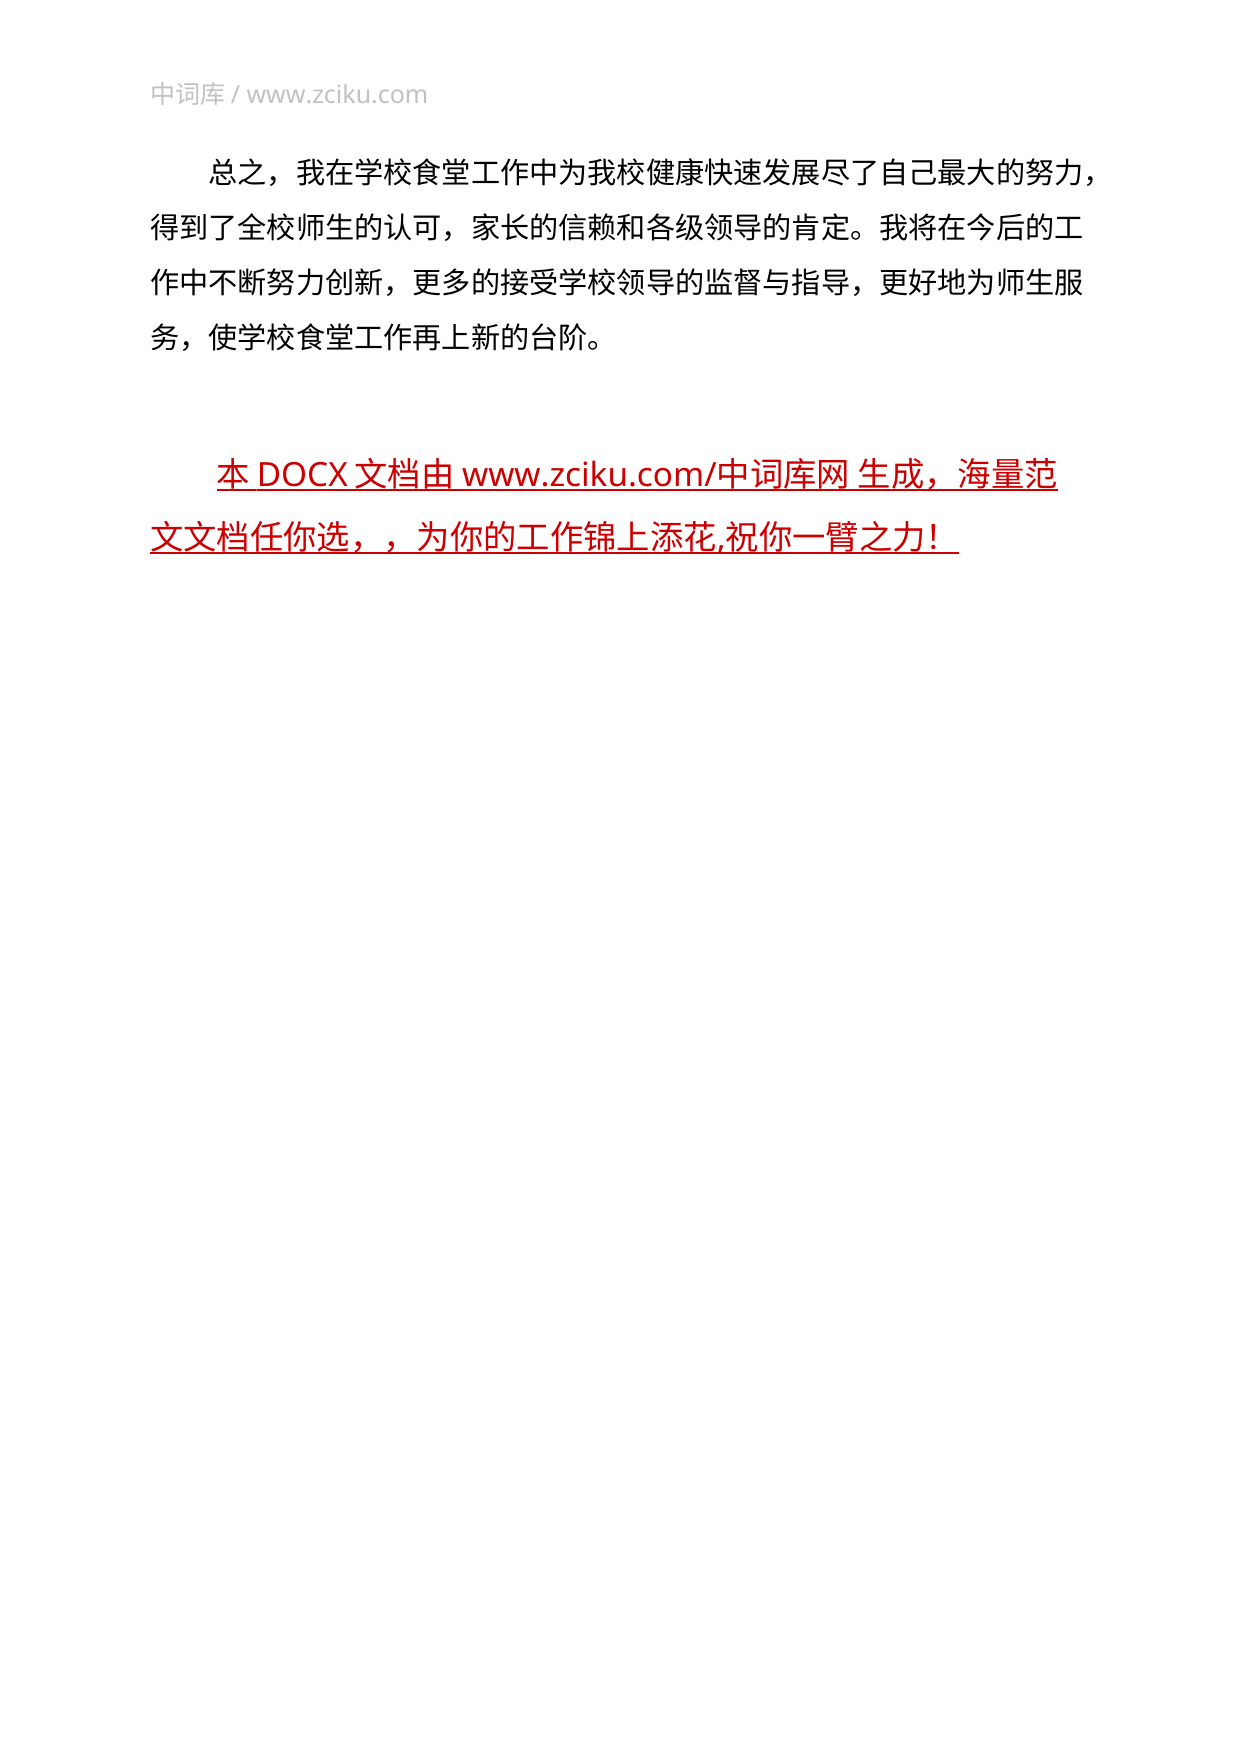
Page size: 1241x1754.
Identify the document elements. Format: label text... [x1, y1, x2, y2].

text 本DOCX文档由 www.zciku.com/中词库网 生成，海量范文文档任你选，，为你的工作锦上添花,祝你一臂之力！ [150, 448, 1090, 559]
text 总之，我在学校食堂工作中为我校健康快速发展尽了自己最大的努力，得到了全校师生的认可，家长的信赖和各级领导的肯定。我将在今后的工作中不断努力创新，更多的接受学校领导的监督与指导，更好地为师生服务，使学校食堂工作再上新的台阶。 [150, 150, 1090, 357]
